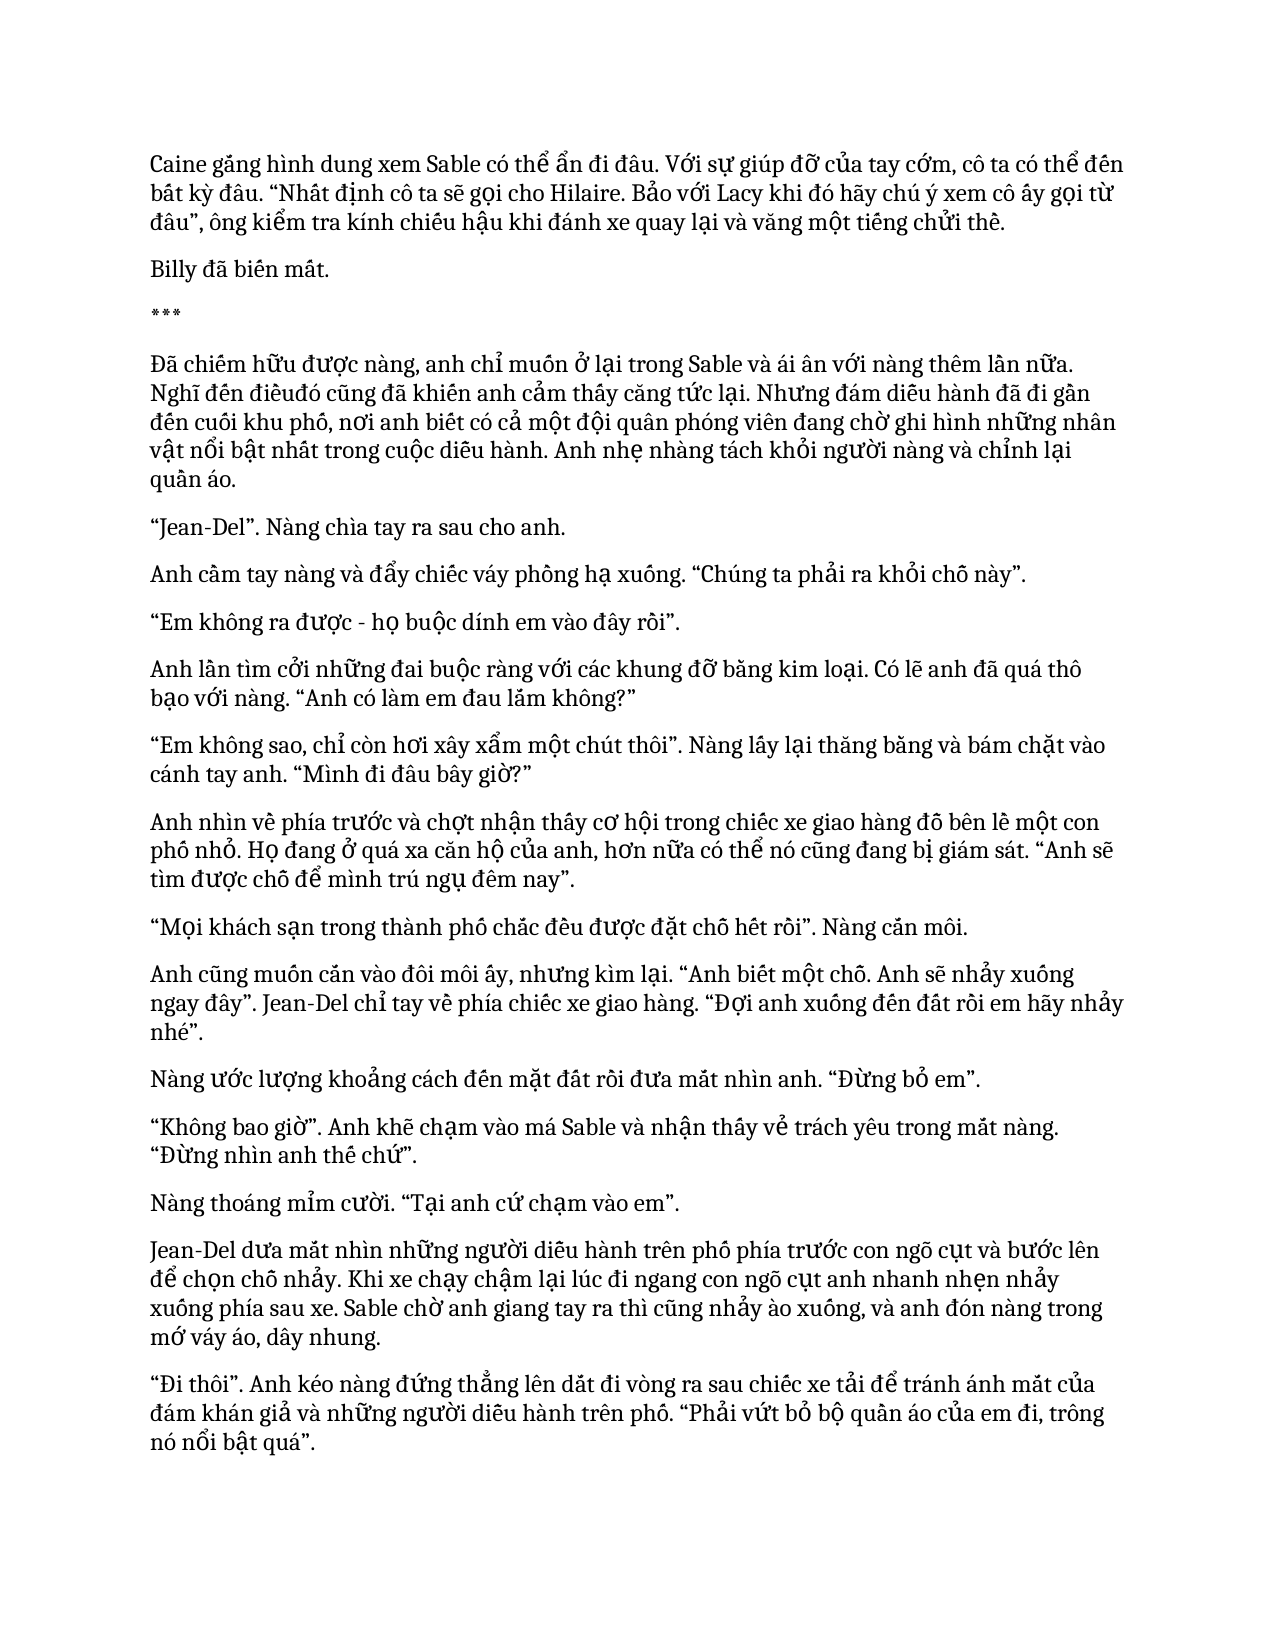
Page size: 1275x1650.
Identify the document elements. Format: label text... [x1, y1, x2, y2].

text *** [150, 302, 1125, 331]
text Nàng thoáng mỉm cười. “Tại anh cứ chạm vào em”. [150, 1189, 1125, 1217]
text Anh lần tìm cởi những đai buộc ràng với các khung đỡ bằng kim loại. Có lẽ anh đã quá thô bạo với nàng. “Anh có làm em đau lắm không?” [150, 655, 1125, 712]
text Jean-Del dưa mắt nhìn những người diễu hành trên phố phía trước con ngõ cụt và bước lên để chọn chỗ nhảy. Khi xe chạy chậm lại lúc đi ngang con ngõ cụt anh nhanh nhẹn nhảy xuống phía sau xe. Sable chờ anh giang tay ra thì cũng nhảy ào xuống, và anh đón nàng trong mớ váy áo, dây nhung. [150, 1236, 1125, 1351]
text Billy đã biến mất. [150, 255, 1125, 284]
text “Em không ra được - họ buộc dính em vào đây rồi”. [150, 607, 1125, 636]
text Nàng ước lượng khoảng cách đến mặt đất rồi đưa mắt nhìn anh. “Đừng bỏ em”. [150, 1065, 1125, 1094]
text Caine gắng hình dung xem Sable có thể ẩn đi đâu. Với sự giúp đỡ của tay cớm, cô ta có thể đến bất kỳ đâu. “Nhất định cô ta sẽ gọi cho Hilaire. Bảo với Lacy khi đó hãy chú ý xem cô ấy gọi từ đâu”, ông kiểm tra kính chiếu hậu khi đánh xe quay lại và văng một tiếng chửi thề. [150, 150, 1125, 236]
text “Jean-Del”. Nàng chìa tay ra sau cho anh. [150, 512, 1125, 541]
text “Mọi khách sạn trong thành phố chắc đều được đặt chỗ hết rồi”. Nàng cắn môi. [150, 912, 1125, 941]
text “Đi thôi”. Anh kéo nàng đứng thẳng lên dắt đi vòng ra sau chiếc xe tải để tránh ánh mắt của đám khán giả và những người diễu hành trên phố. “Phải vứt bỏ bộ quần áo của em đi, trông nó nổi bật quá”. [150, 1370, 1125, 1456]
text Anh nhìn về phía trước và chợt nhận thấy cơ hội trong chiếc xe giao hàng đỗ bên lề một con phố nhỏ. Họ đang ở quá xa căn hộ của anh, hơn nữa có thể nó cũng đang bị giám sát. “Anh sẽ tìm được chỗ để mình trú ngụ đêm nay”. [150, 807, 1125, 894]
text “Em không sao, chỉ còn hơi xây xẩm một chút thôi”. Nàng lấy lại thăng bằng và bám chặt vào cánh tay anh. “Mình đi đâu bây giờ?” [150, 731, 1125, 789]
text “Không bao giờ”. Anh khẽ chạm vào má Sable và nhận thấy vẻ trách yêu trong mắt nàng. “Đừng nhìn anh thế chứ”. [150, 1112, 1125, 1170]
text Anh cũng muốn cắn vào đôi môi ấy, nhưng kìm lại. “Anh biết một chỗ. Anh sẽ nhảy xuống ngay đây”. Jean-Del chỉ tay về phía chiếc xe giao hàng. “Đợi anh xuống đến đất rồi em hãy nhảy nhé”. [150, 960, 1125, 1046]
text Anh cầm tay nàng và đẩy chiếc váy phồng hạ xuống. “Chúng ta phải ra khỏi chỗ này”. [150, 560, 1125, 589]
text Đã chiếm hữu được nàng, anh chỉ muốn ở lại trong Sable và ái ân với nàng thêm lần nữa. Nghĩ đến điềuđó cũng đã khiến anh cảm thấy căng tức lại. Nhưng đám diễu hành đã đi gần đến cuối khu phố, nơi anh biết có cả một đội quân phóng viên đang chờ ghi hình những nhân vật nổi bật nhất trong cuộc diễu hành. Anh nhẹ nhàng tách khỏi người nàng và chỉnh lại quần áo. [150, 350, 1125, 494]
